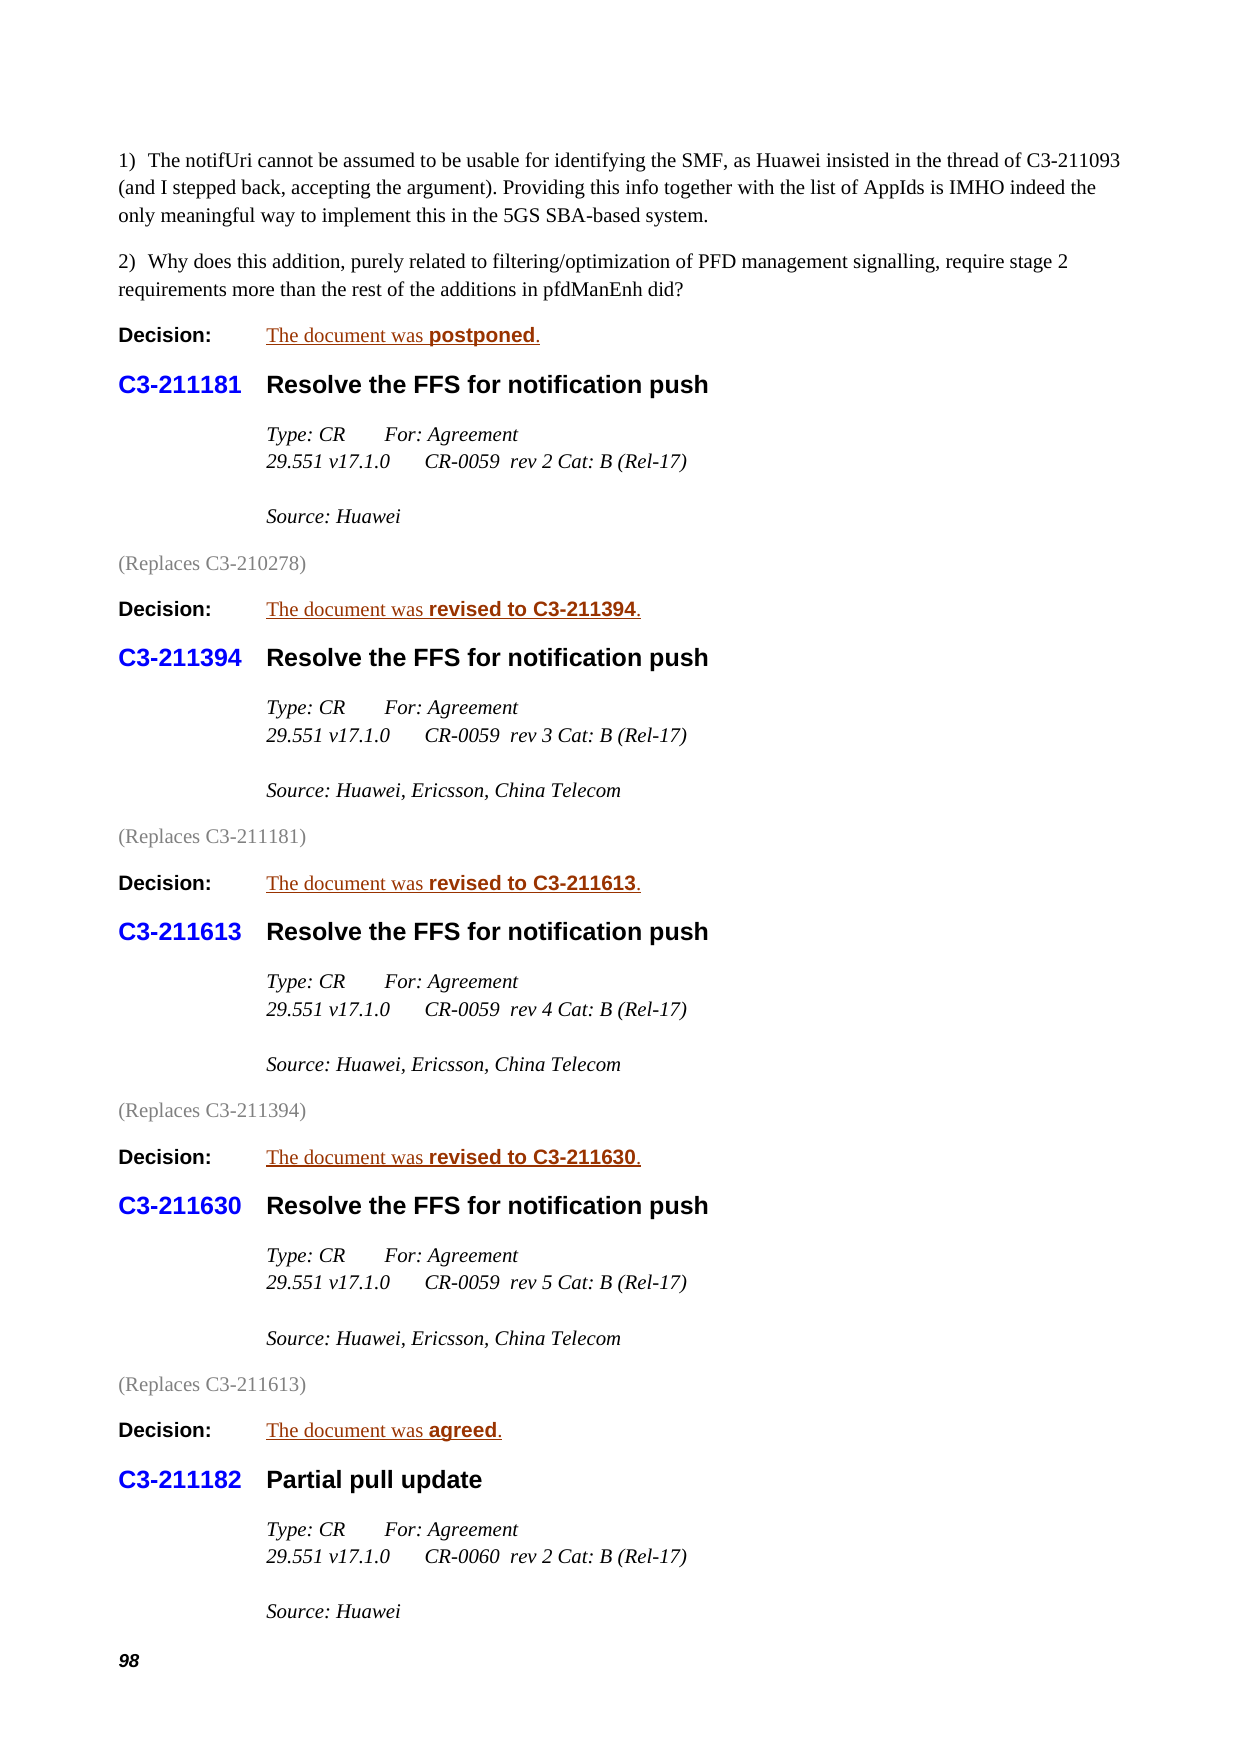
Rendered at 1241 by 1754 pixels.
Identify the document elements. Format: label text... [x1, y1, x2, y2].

text Decision: The document was revised to C3-211630. [118, 1144, 1122, 1169]
text Type: CR For: Agreement 29.551 v17.1.0 CR-0059 rev 4 Cat: B (Rel-17) Source: Huawei, Ericsson, China Telecom [118, 969, 1122, 1076]
text C3-211181 Resolve the FFS for notification push [118, 370, 1122, 398]
text (Replaces C3-211181) [118, 824, 1122, 848]
text C3-211394 Resolve the FFS for notification push [118, 643, 1122, 672]
text (Replaces C3-210278) [118, 551, 1122, 575]
text C3-211630 Resolve the FFS for notification push [118, 1191, 1122, 1220]
text C3-211613 Resolve the FFS for notification push [118, 917, 1122, 946]
text Decision: The document was revised to C3-211394. [118, 597, 1122, 621]
text Type: CR For: Agreement 29.551 v17.1.0 CR-0059 rev 3 Cat: B (Rel-17) Source: Huawei, Ericsson, China Telecom [118, 695, 1122, 802]
text 1) The notifUri cannot be assumed to be usable for identifying the SMF, as Huawei insisted in the thread of C3-211093 (and I stepped back, accepting the argument). Providing this info together with the list of AppIds is IMHO indeed the only meaningful way to implement this in the 5GS SBA-based system. [118, 148, 1122, 227]
text Decision: The document was postponed. [118, 323, 1122, 347]
text (Replaces C3-211394) [118, 1098, 1122, 1122]
text 2) Why does this addition, purely related to filtering/optimization of PFD management signalling, require stage 2 requirements more than the rest of the additions in pfdManEnh did? [118, 249, 1122, 301]
text C3-211182 Partial pull update [118, 1465, 1122, 1493]
text Decision: The document was revised to C3-211613. [118, 871, 1122, 895]
text Decision: The document was agreed. [118, 1418, 1122, 1442]
text Type: CR For: Agreement 29.551 v17.1.0 CR-0059 rev 5 Cat: B (Rel-17) Source: Huawei, Ericsson, China Telecom [118, 1243, 1122, 1349]
text Type: CR For: Agreement 29.551 v17.1.0 CR-0060 rev 2 Cat: B (Rel-17) Source: Huawei [118, 1516, 1122, 1623]
text (Replaces C3-211613) [118, 1372, 1122, 1396]
text Type: CR For: Agreement 29.551 v17.1.0 CR-0059 rev 2 Cat: B (Rel-17) Source: Huawei [118, 421, 1122, 528]
